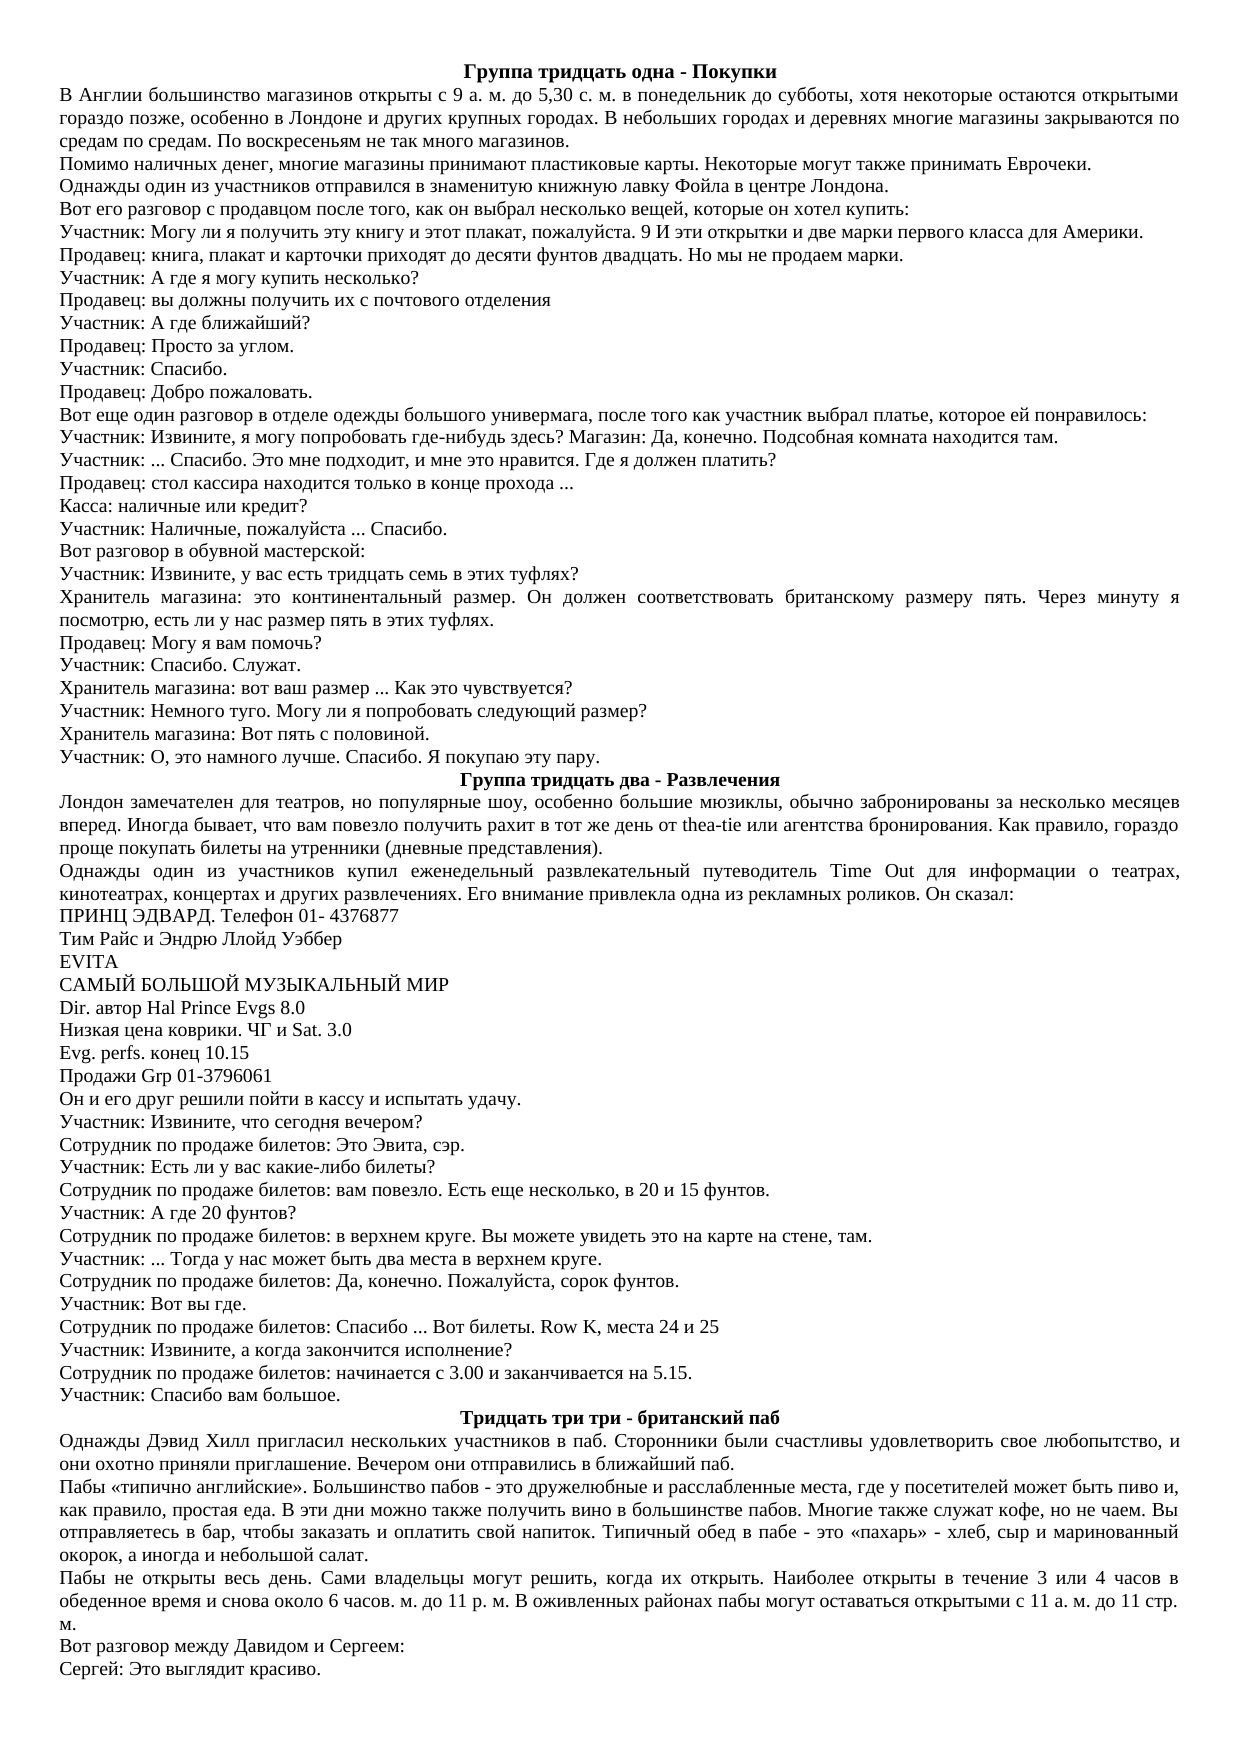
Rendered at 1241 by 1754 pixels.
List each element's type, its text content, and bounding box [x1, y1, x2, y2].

text Пабы не открыты весь день. Сами владельцы могут решить, когда их открыть. Наиболее открыты в течение 3 или 4 часов в обеденное время и снова около 6 часов. м. до 11 p. м. В оживленных районах пабы могут оставаться открытыми с 11 а. м. до 11 стр. м. [59, 1566, 1181, 1634]
text Evg. perfs. конец 10.15 [59, 1041, 1181, 1064]
text Тридцать три три - британский паб [59, 1406, 1181, 1429]
text Группа тридцать два - Развлечения [59, 767, 1181, 790]
text Сотрудник по продаже билетов: Да, конечно. Пожалуйста, сорок фунтов. [59, 1269, 1181, 1292]
text Продавец: книга, плакат и карточки приходят до десяти фунтов двадцать. Но мы не продаем марки. [59, 243, 1181, 266]
text Участник: Вот вы где. [59, 1292, 1181, 1315]
text Участник: А где я могу купить несколько? [59, 266, 1181, 288]
text Участник: А где ближайший? [59, 311, 1181, 334]
text ПРИНЦ ЭДВАРД. Телефон 01- 4376877 [59, 904, 1181, 927]
text Сотрудник по продаже билетов: вам повезло. Есть еще несколько, в 20 и 15 фунтов. [59, 1178, 1181, 1201]
text Участник: Есть ли у вас какие-либо билеты? [59, 1155, 1181, 1178]
text Участник: А где 20 фунтов? [59, 1201, 1181, 1224]
text Низкая цена коврики. ЧГ и Sat. 3.0 [59, 1018, 1181, 1041]
text Участник: Спасибо вам большое. [59, 1383, 1181, 1406]
text Участник: Извините, что сегодня вечером? [59, 1110, 1181, 1132]
text Dir. автор Hal Prince Evgs 8.0 [59, 996, 1181, 1018]
text Вот его разговор с продавцом после того, как он выбрал несколько вещей, которые он хотел купить: [59, 197, 1181, 220]
text Однажды Дэвид Хилл пригласил нескольких участников в паб. Сторонники были счастливы удовлетворить свое любопытство, и они охотно приняли приглашение. Вечером они отправились в ближайший паб. [59, 1429, 1181, 1475]
text Касса: наличные или кредит? [59, 494, 1181, 517]
text Однажды один из участников купил еженедельный развлекательный путеводитель Time Out для информации о театрах, кинотеатрах, концертах и ​​других развлечениях. Его внимание привлекла одна из рекламных роликов. Он сказал: [59, 859, 1181, 904]
text Участник: О, это намного лучше. Спасибо. Я покупаю эту пару. [59, 745, 1181, 767]
text Сотрудник по продаже билетов: начинается с 3.00 и заканчивается на 5.15. [59, 1361, 1181, 1383]
text В Англии большинство магазинов открыты с 9 а. м. до 5,30 с. м. в понедельник до субботы, хотя некоторые остаются открытыми гораздо позже, особенно в Лондоне и других крупных городах. В небольших городах и деревнях многие магазины закрываются по средам по средам. По воскресеньям не так много магазинов. [59, 83, 1181, 152]
text Продавец: вы должны получить их с почтового отделения [59, 288, 1181, 311]
text Группа тридцать одна - Покупки [59, 59, 1181, 83]
text Участник: ... Тогда у нас может быть два места в верхнем круге. [59, 1247, 1181, 1269]
text Вот разговор между Давидом и Сергеем: [59, 1634, 1181, 1657]
text Продажи Grp 01-3796061 [59, 1064, 1181, 1087]
text Помимо наличных денег, многие магазины принимают пластиковые карты. Некоторые могут также принимать Еврочеки. [59, 152, 1181, 174]
text САМЫЙ БОЛЬШОЙ МУЗЫКАЛЬНЫЙ МИР [59, 973, 1181, 996]
text Участник: Немного туго. Могу ли я попробовать следующий размер? [59, 699, 1181, 722]
text Однажды один из участников отправился в знаменитую книжную лавку Фойла в центре Лондона. [59, 174, 1181, 197]
text Участник: Могу ли я получить эту книгу и этот плакат, пожалуйста. 9 И эти открытки и две марки первого класса для Америки. [59, 220, 1181, 243]
text Сотрудник по продаже билетов: Это Эвита, сэр. [59, 1132, 1181, 1155]
text EVITA [59, 950, 1181, 973]
text Хранитель магазина: вот ваш размер ... Как это чувствуется? [59, 676, 1181, 699]
text Сотрудник по продаже билетов: Спасибо ... Вот билеты. Row K, места 24 и 25 [59, 1315, 1181, 1338]
text Продавец: Просто за углом. [59, 334, 1181, 357]
text Участник: Спасибо. Служат. [59, 653, 1181, 676]
text Сергей: Это выглядит красиво. [59, 1657, 1181, 1680]
text Продавец: Могу я вам помочь? [59, 631, 1181, 653]
text Вот разговор в обувной мастерской: [59, 539, 1181, 562]
text Участник: Извините, у вас есть тридцать семь в этих туфлях? [59, 562, 1181, 585]
text Продавец: стол кассира находится только в конце прохода ... [59, 471, 1181, 494]
text Участник: Наличные, пожалуйста ... Спасибо. [59, 517, 1181, 539]
text Тим Райс и Эндрю Ллойд Уэббер [59, 927, 1181, 950]
text Вот еще один разговор в отделе одежды большого универмага, после того как участник выбрал платье, которое ей понравилось: [59, 402, 1181, 425]
text Участник: Извините, а когда закончится исполнение? [59, 1338, 1181, 1361]
text Участник: ... Спасибо. Это мне подходит, и мне это нравится. Где я должен платить? [59, 448, 1181, 471]
text Пабы «типично английские». Большинство пабов - это дружелюбные и расслабленные места, где у посетителей может быть пиво и, как правило, простая еда. В эти дни можно также получить вино в большинстве пабов. Многие также служат кофе, но не чаем. Вы отправляетесь в бар, чтобы заказать и оплатить свой напиток. Типичный обед в пабе - это «пахарь» - хлеб, сыр и маринованный окорок, а иногда и небольшой салат. [59, 1475, 1181, 1566]
text Хранитель магазина: Вот пять с половиной. [59, 722, 1181, 745]
text Участник: Извините, я могу попробовать где-нибудь здесь? Магазин: Да, конечно. Подсобная комната находится там. [59, 425, 1181, 448]
text Продавец: Добро пожаловать. [59, 380, 1181, 402]
text Участник: Спасибо. [59, 357, 1181, 380]
text Лондон замечателен для театров, но популярные шоу, особенно большие мюзиклы, обычно забронированы за несколько месяцев вперед. Иногда бывает, что вам повезло получить рахит в тот же день от thea-tie или агентства бронирования. Как правило, гораздо проще покупать билеты на утренники (дневные представления). [59, 790, 1181, 859]
text Хранитель магазина: это континентальный размер. Он должен соответствовать британскому размеру пять. Через минуту я посмотрю, есть ли у нас размер пять в этих туфлях. [59, 585, 1181, 631]
text Он и его друг решили пойти в кассу и испытать удачу. [59, 1087, 1181, 1110]
text Сотрудник по продаже билетов: в верхнем круге. Вы можете увидеть это на карте на стене, там. [59, 1224, 1181, 1247]
